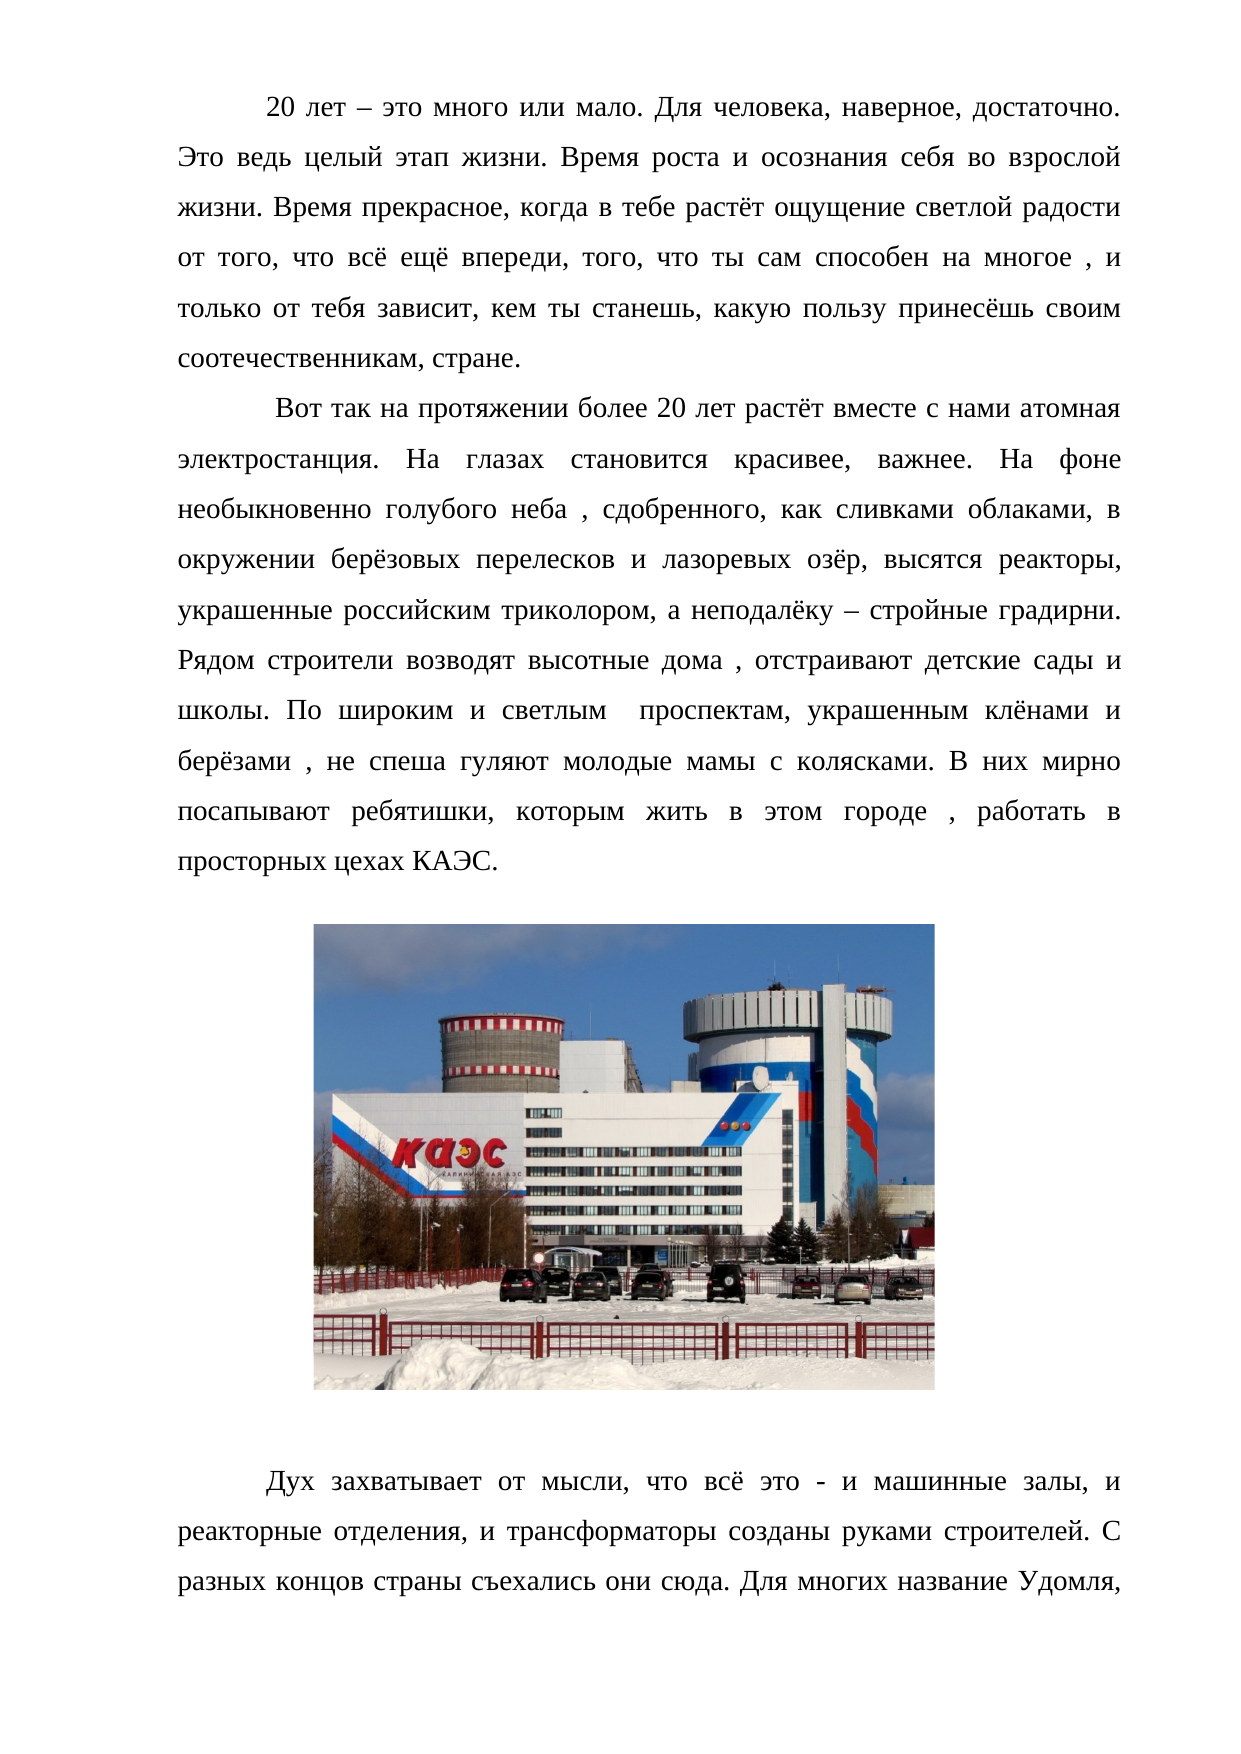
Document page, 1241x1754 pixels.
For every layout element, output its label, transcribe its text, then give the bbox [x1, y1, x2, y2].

text 20 лет – это много или мало. Для человека, наверное, достаточно. Это ведь целый этап жизни. Время роста и осознания себя во взрослой жизни. Время прекрасное, когда в тебе растёт ощущение светлой радости от того, что всё ещё впереди, того, что ты сам способен на многое , и только от тебя зависит, кем ты станешь, какую пользу принесёшь своим соотечественникам, стране. [177, 89, 1122, 374]
picture [313, 924, 935, 1390]
text Вот так на протяжении более 20 лет растёт вместе с нами атомная электростанция. На глазах становится красивее, важнее. На фоне необыкновенно голубого неба , сдобренного, как сливками облаками, в окружении берёзовых перелесков и лазоревых озёр, высятся реакторы, украшенные российским триколором, а неподалёку – стройные градирни. Рядом строители возводят высотные дома , отстраивают детские сады и школы. По широким и светлым проспектам, украшенным клёнами и берёзами , не спеша гуляют молодые мамы с колясками. В них мирно посапывают ребятишки, которым жить в этом городе , работать в просторных цехах КАЭС. [177, 391, 1122, 877]
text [177, 1463, 1122, 1597]
